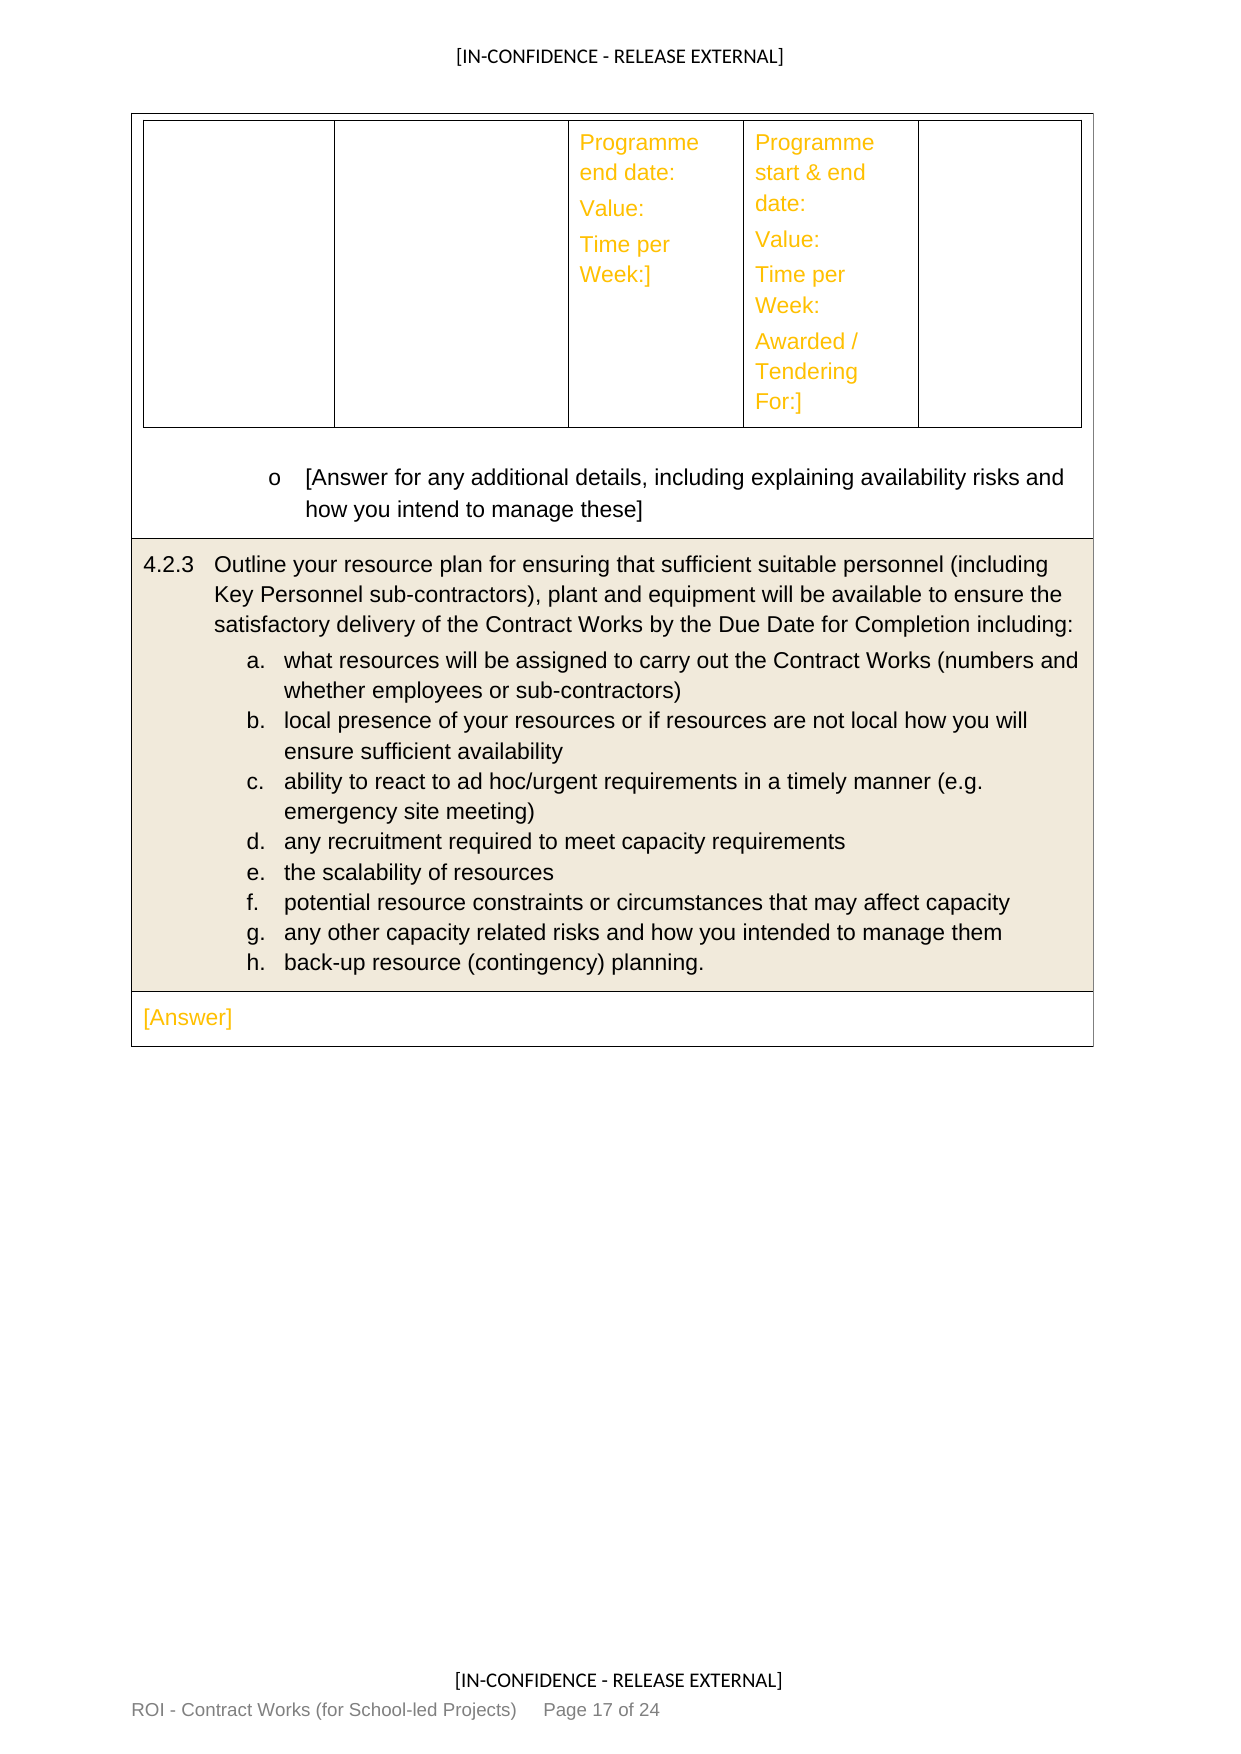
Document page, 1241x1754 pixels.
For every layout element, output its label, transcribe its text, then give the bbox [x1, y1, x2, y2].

table_cell Outline your resource plan for ensuring that sufficient suitable personnel (including Key Personnel sub-contractors), plant and equipment will be available to ensure the satisfactory delivery of the Contract Works by the Due Date for Completion including: what resources will be assigned to carry out the Contract Works (numbers and whether employees or sub-contractors) local presence of your resources or if resources are not local how you will ensure sufficient availability ability to react to ad hoc/urgent requirements in a timely manner (e.g. emergency site meeting) any recruitment required to meet capacity requirements the scalability of resources potential resource constraints or circumstances that may affect capacity any other capacity related risks and how you intended to manage them back-up resource (contingency) planning. [132, 539, 1093, 991]
table_cell [Answer] [132, 992, 1093, 1046]
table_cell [132, 114, 1093, 538]
